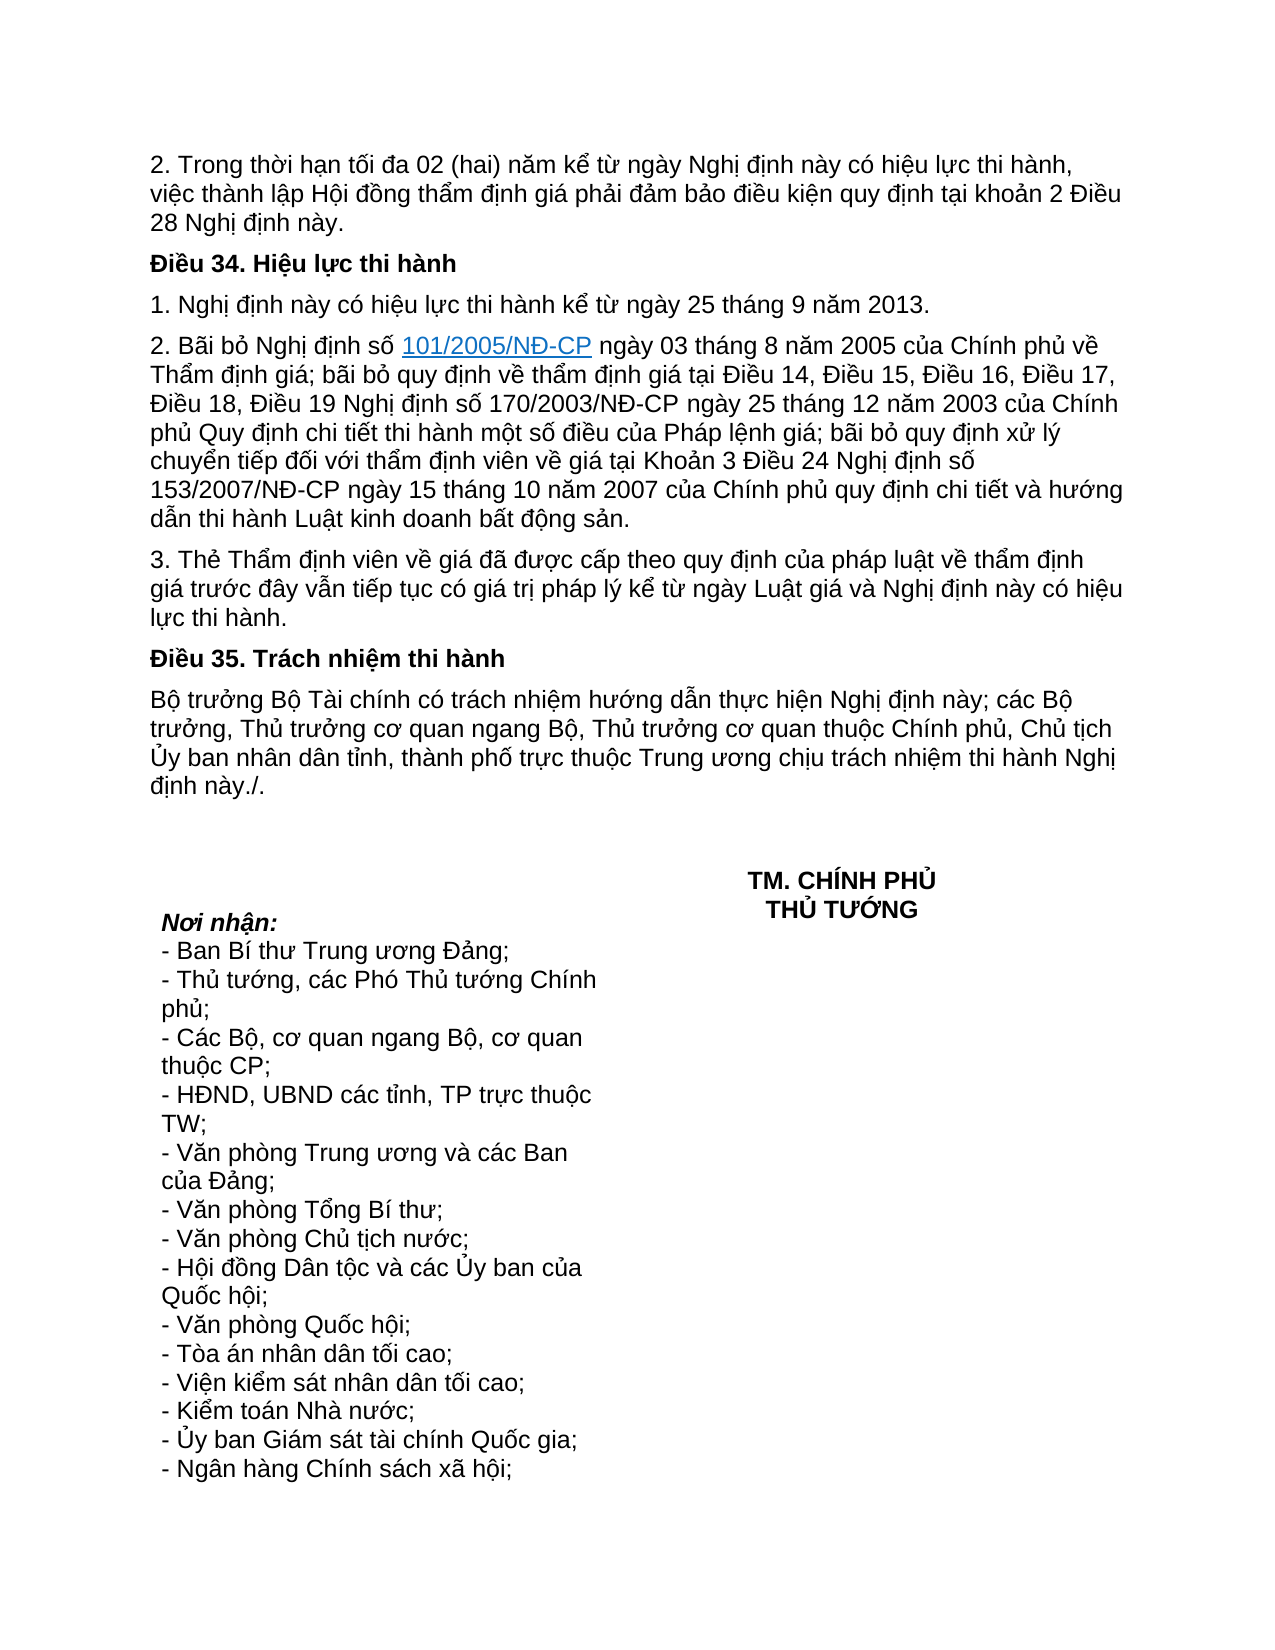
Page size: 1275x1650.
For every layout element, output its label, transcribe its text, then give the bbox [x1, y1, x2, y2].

text 2. Bãi bỏ Nghị định số 101/2005/NĐ-CP ngày 03 tháng 8 năm 2005 của Chính phủ về Thẩm định giá; bãi bỏ quy định về thẩm định giá tại Điều 14, Điều 15, Điều 16, Điều 17, Điều 18, Điều 19 Nghị định số 170/2003/NĐ-CP ngày 25 tháng 12 năm 2003 của Chính phủ Quy định chi tiết thi hành một số điều của Pháp lệnh giá; bãi bỏ quy định xử lý chuyển tiếp đối với thẩm định viên về giá tại Khoản 3 Điều 24 Nghị định số 153/2007/NĐ-CP ngày 15 tháng 10 năm 2007 của Chính phủ quy định chi tiết và hướng dẫn thi hành Luật kinh doanh bất động sản. [150, 331, 1125, 532]
text Điều 35. Trách nhiệm thi hành [150, 644, 1125, 672]
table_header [611, 854, 1072, 1482]
text 1. Nghị định này có hiệu lực thi hành kể từ ngày 25 tháng 9 năm 2013. [150, 290, 1125, 319]
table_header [150, 854, 611, 1482]
text Bộ trưởng Bộ Tài chính có trách nhiệm hướng dẫn thực hiện Nghị định này; các Bộ trưởng, Thủ trưởng cơ quan ngang Bộ, Thủ trưởng cơ quan thuộc Chính phủ, Chủ tịch Ủy ban nhân dân tỉnh, thành phố trực thuộc Trung ương chịu trách nhiệm thi hành Nghị định này./. [150, 685, 1125, 800]
text Điều 34. Hiệu lực thi hành [150, 249, 1125, 277]
text 3. Thẻ Thẩm định viên về giá đã được cấp theo quy định của pháp luật về thẩm định giá trước đây vẫn tiếp tục có giá trị pháp lý kể từ ngày Luật giá và Nghị định này có hiệu lực thi hành. [150, 545, 1125, 631]
text 2. Trong thời hạn tối đa 02 (hai) năm kể từ ngày Nghị định này có hiệu lực thi hành, việc thành lập Hội đồng thẩm định giá phải đảm bảo điều kiện quy định tại khoản 2 Điều 28 Nghị định này. [150, 150, 1125, 236]
